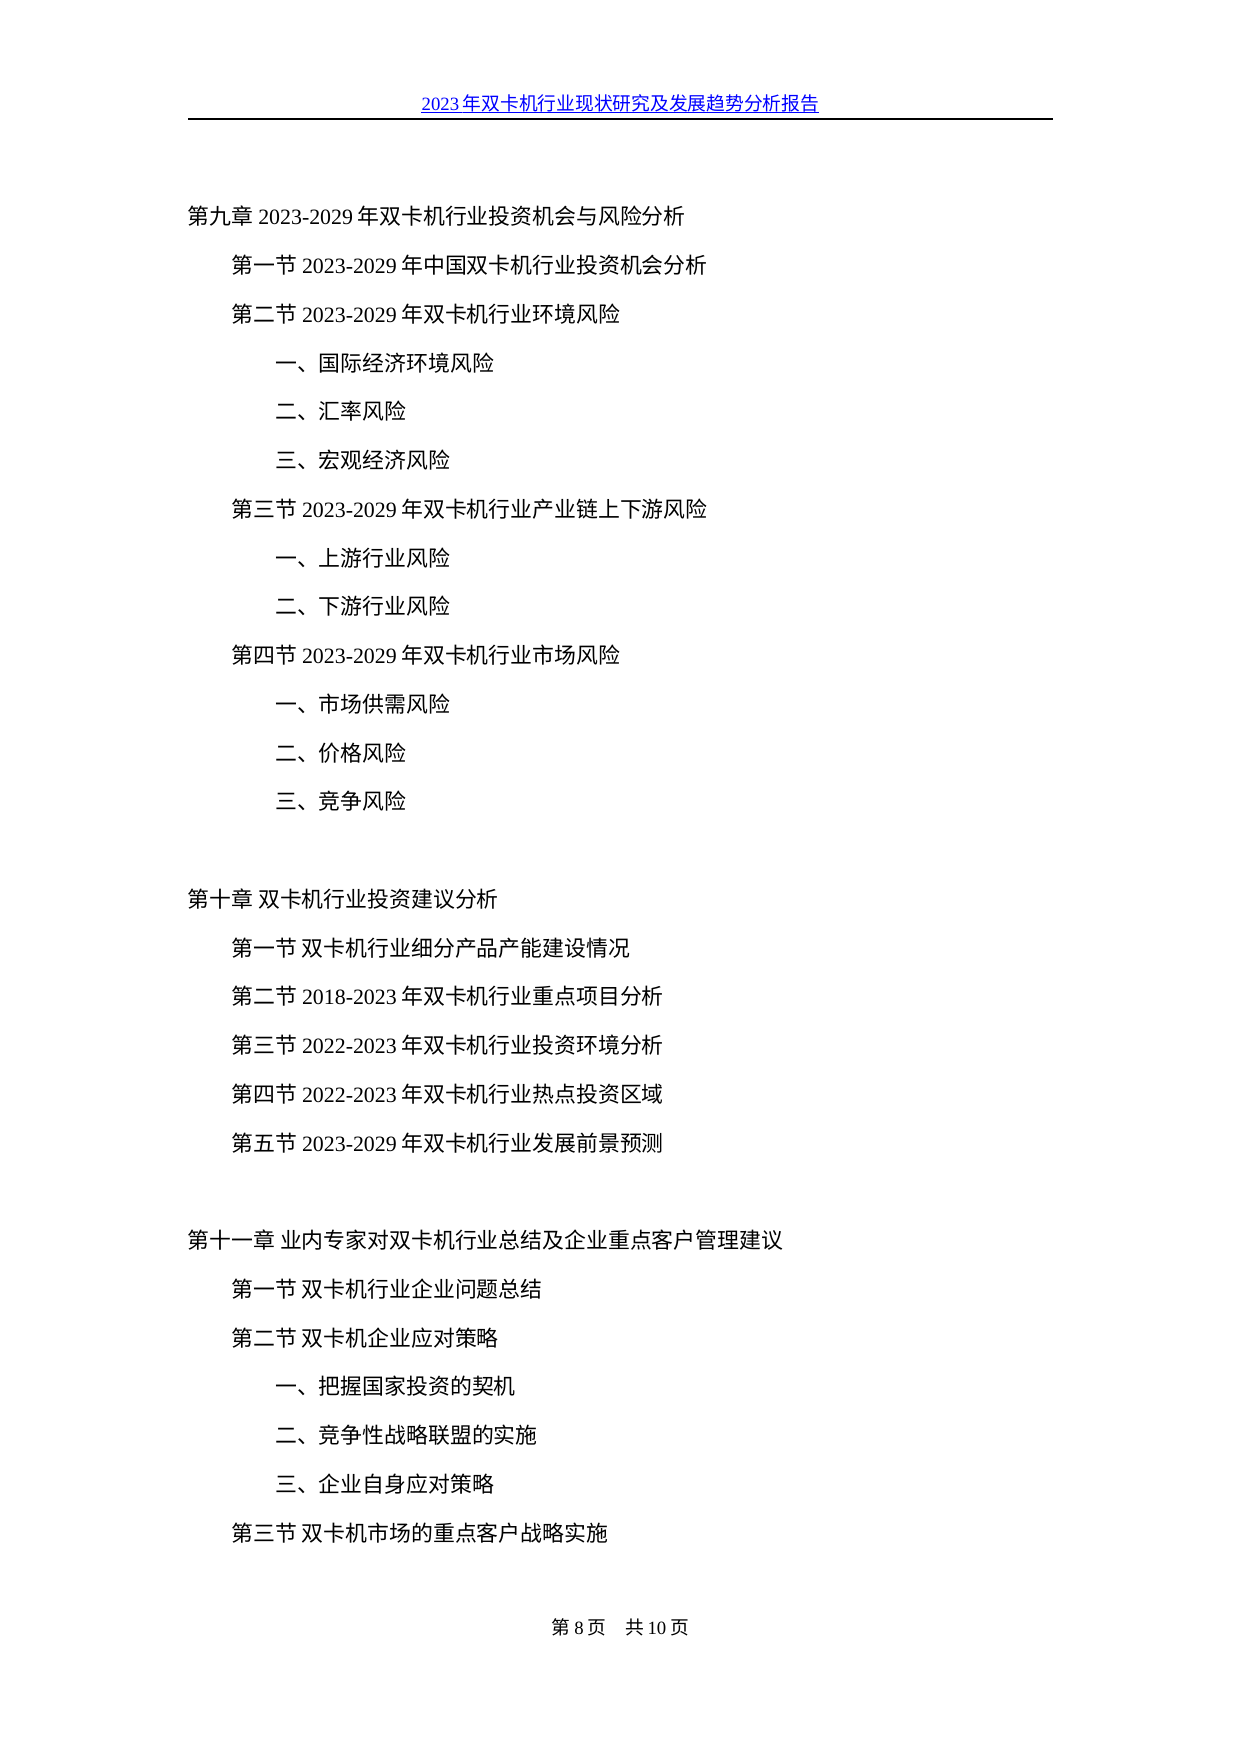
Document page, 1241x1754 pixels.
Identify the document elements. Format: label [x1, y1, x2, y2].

text [187, 150, 1053, 1548]
